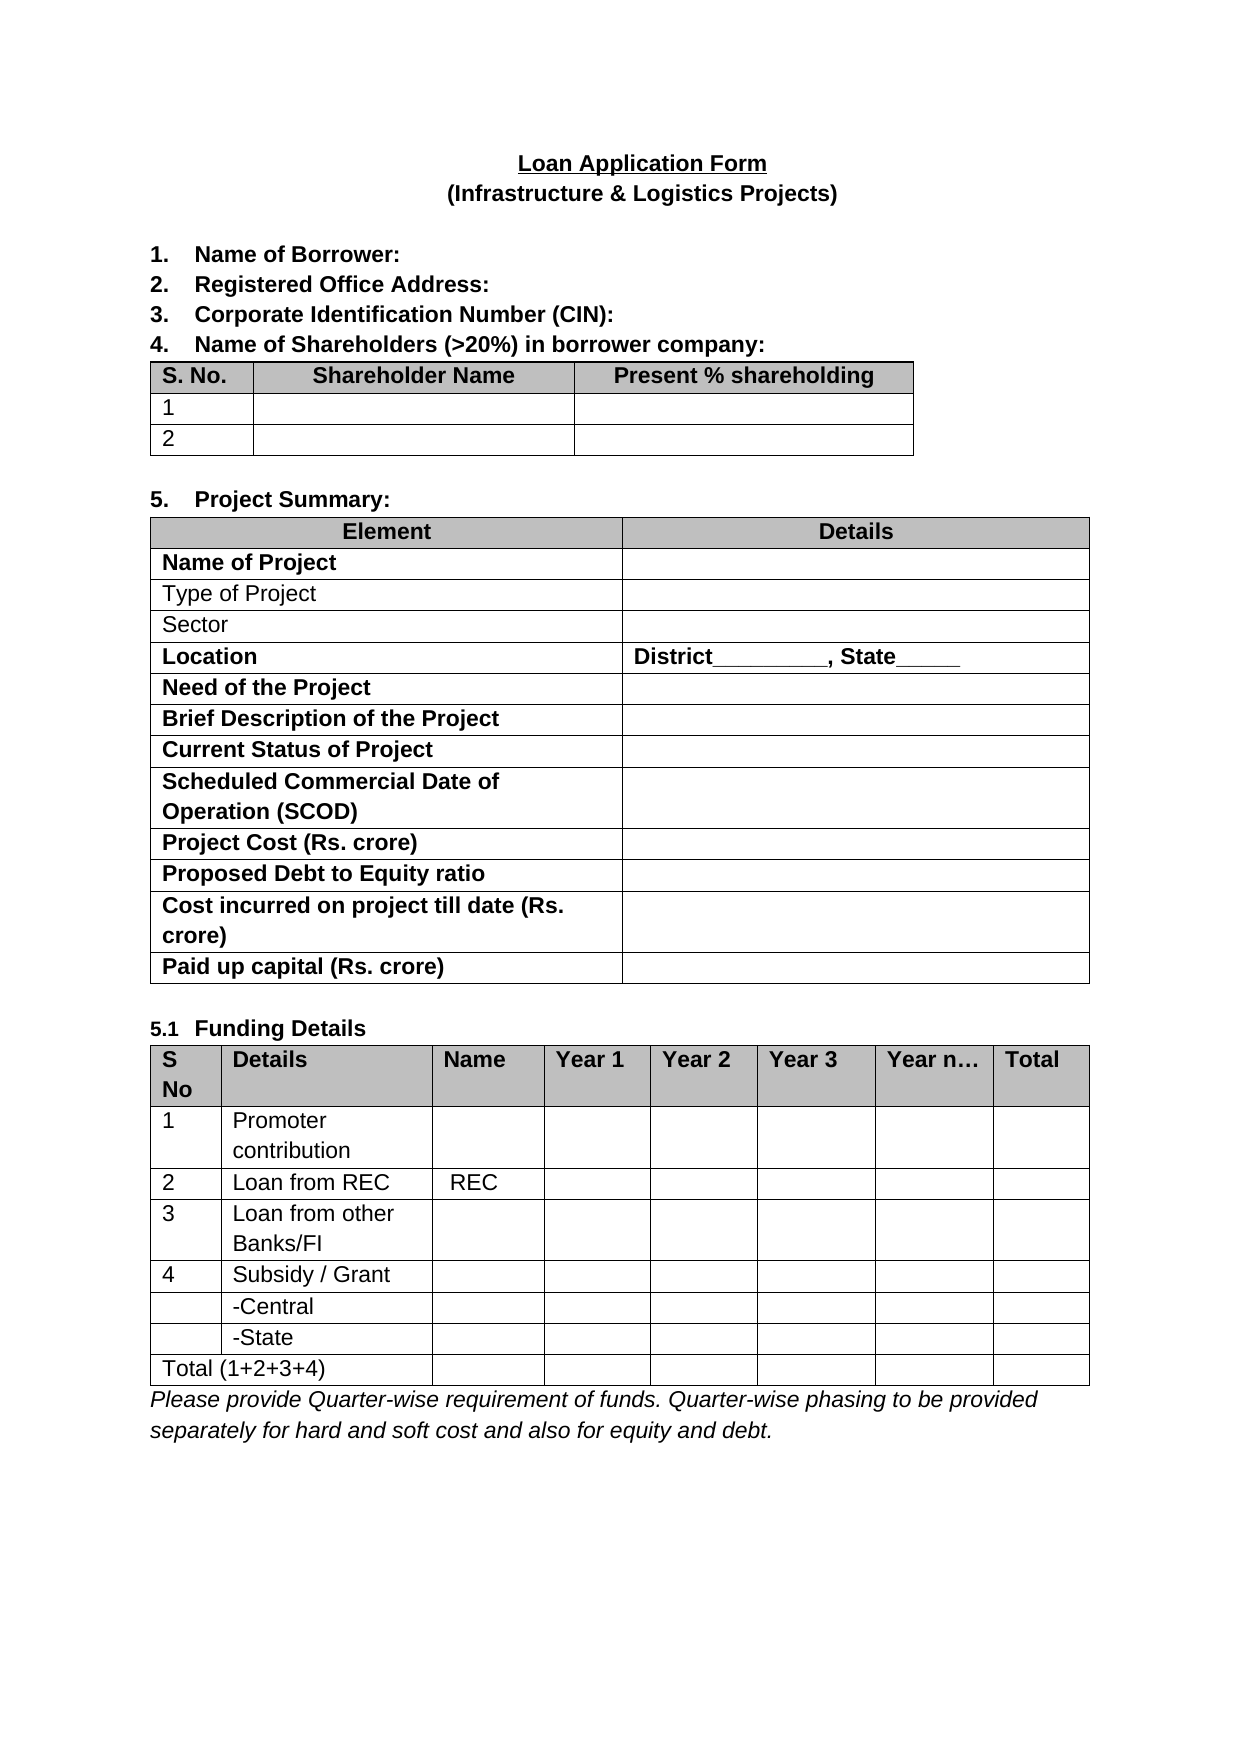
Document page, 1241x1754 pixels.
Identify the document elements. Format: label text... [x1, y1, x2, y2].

list Project Summary: [150, 486, 1090, 513]
table_cell [651, 1261, 757, 1292]
table_cell [876, 1261, 993, 1292]
table_cell Subsidy / Grant [222, 1261, 432, 1292]
table_cell Total (1+2+3+4) [151, 1355, 432, 1385]
table_cell [623, 953, 1089, 983]
table_header Year n… [876, 1046, 993, 1106]
table_cell Brief Description of the Project [151, 705, 622, 735]
table_cell [994, 1261, 1089, 1292]
table_cell Name of Project [151, 549, 622, 579]
list Name of Borrower: [150, 241, 1090, 267]
list Funding Details [150, 1014, 1090, 1041]
table_header Shareholder Name [254, 363, 574, 393]
table_cell Loan from REC [222, 1169, 432, 1199]
table_cell [545, 1169, 650, 1199]
list Loan Application Form [194, 150, 1090, 176]
table_cell [876, 1355, 993, 1385]
table_cell [545, 1107, 650, 1168]
table_cell [876, 1107, 993, 1168]
table_cell [575, 425, 913, 455]
table_cell [433, 1261, 544, 1292]
table_cell [575, 394, 913, 424]
table_cell [433, 1355, 544, 1385]
table_cell 3 [151, 1200, 221, 1260]
table_cell [623, 736, 1089, 767]
table_cell [876, 1200, 993, 1260]
table_cell [623, 611, 1089, 642]
table_header Details [222, 1046, 432, 1106]
table_cell Paid up capital (Rs. crore) [151, 953, 622, 983]
table_cell [651, 1293, 757, 1323]
table_cell [623, 892, 1089, 952]
table_header Element [151, 518, 622, 548]
list (Infrastructure & Logistics Projects) [194, 180, 1090, 207]
table_cell [994, 1293, 1089, 1323]
table_cell Loan from other Banks/FI [222, 1200, 432, 1260]
table_cell [623, 549, 1089, 579]
table_cell [433, 1293, 544, 1323]
table_cell [758, 1293, 875, 1323]
table_cell 1 [151, 394, 253, 424]
table_header Details [623, 518, 1089, 548]
table_cell Location [151, 643, 622, 673]
table_cell Type of Project [151, 580, 622, 610]
list Registered Office Address: [150, 271, 1090, 297]
table_cell [651, 1107, 757, 1168]
table_cell 4 [151, 1261, 221, 1292]
table_cell [623, 705, 1089, 735]
table_cell [994, 1169, 1089, 1199]
table_cell [758, 1261, 875, 1292]
table_header Total [994, 1046, 1089, 1106]
table_cell Project Cost (Rs. crore) [151, 829, 622, 859]
table_cell [623, 860, 1089, 891]
table_cell 1 [151, 1107, 221, 1168]
table_cell [994, 1355, 1089, 1385]
table_cell [623, 674, 1089, 704]
table_cell [433, 1200, 544, 1260]
table_cell [758, 1324, 875, 1354]
list Corporate Identification Number (CIN): [150, 301, 1090, 327]
table_header Year 1 [545, 1046, 650, 1106]
table_cell [623, 829, 1089, 859]
table_cell [758, 1355, 875, 1385]
table_header Year 2 [651, 1046, 757, 1106]
table_cell [545, 1324, 650, 1354]
table_cell Proposed Debt to Equity ratio [151, 860, 622, 891]
table_cell [151, 1324, 221, 1354]
table_cell [623, 580, 1089, 610]
table_cell [758, 1200, 875, 1260]
table_cell [651, 1355, 757, 1385]
table_cell [876, 1293, 993, 1323]
table_cell Need of the Project [151, 674, 622, 704]
table_header S No [151, 1046, 221, 1106]
table_cell [433, 1107, 544, 1168]
table_cell [876, 1324, 993, 1354]
table_cell [545, 1261, 650, 1292]
table_cell Promoter contribution [222, 1107, 432, 1168]
table_header Year 3 [758, 1046, 875, 1106]
table_cell [758, 1107, 875, 1168]
list Name of Shareholders (>20%) in borrower company: [150, 331, 1090, 358]
table_cell [623, 768, 1089, 828]
table_cell REC [433, 1169, 544, 1199]
table_header Name [433, 1046, 544, 1106]
table_cell [254, 425, 574, 455]
table_cell [151, 1293, 221, 1323]
table_cell [545, 1200, 650, 1260]
table_cell [994, 1324, 1089, 1354]
table_cell 2 [151, 1169, 221, 1199]
table_cell [433, 1324, 544, 1354]
table_cell [994, 1107, 1089, 1168]
table_cell [651, 1200, 757, 1260]
table_cell 2 [151, 425, 253, 455]
table_cell District_________, State_____ [623, 643, 1089, 673]
table_cell Sector [151, 611, 622, 642]
table_cell [545, 1355, 650, 1385]
table_cell -State [222, 1324, 432, 1354]
table_cell [254, 394, 574, 424]
table_cell [545, 1293, 650, 1323]
table_cell [651, 1169, 757, 1199]
table_cell [651, 1324, 757, 1354]
table_cell [876, 1169, 993, 1199]
table_cell [994, 1200, 1089, 1260]
table_cell -Central [222, 1293, 432, 1323]
table_cell Scheduled Commercial Date of Operation (SCOD) [151, 768, 622, 828]
table_cell [758, 1169, 875, 1199]
table_header S. No. [151, 363, 253, 393]
table_cell Current Status of Project [151, 736, 622, 767]
table_cell Cost incurred on project till date (Rs. crore) [151, 892, 622, 952]
text Please provide Quarter-wise requirement of funds. Quarter-wise phasing to be provided separately for hard and soft cost and also for equity and debt. [150, 1386, 1090, 1443]
table_header Present % shareholding [575, 363, 913, 393]
